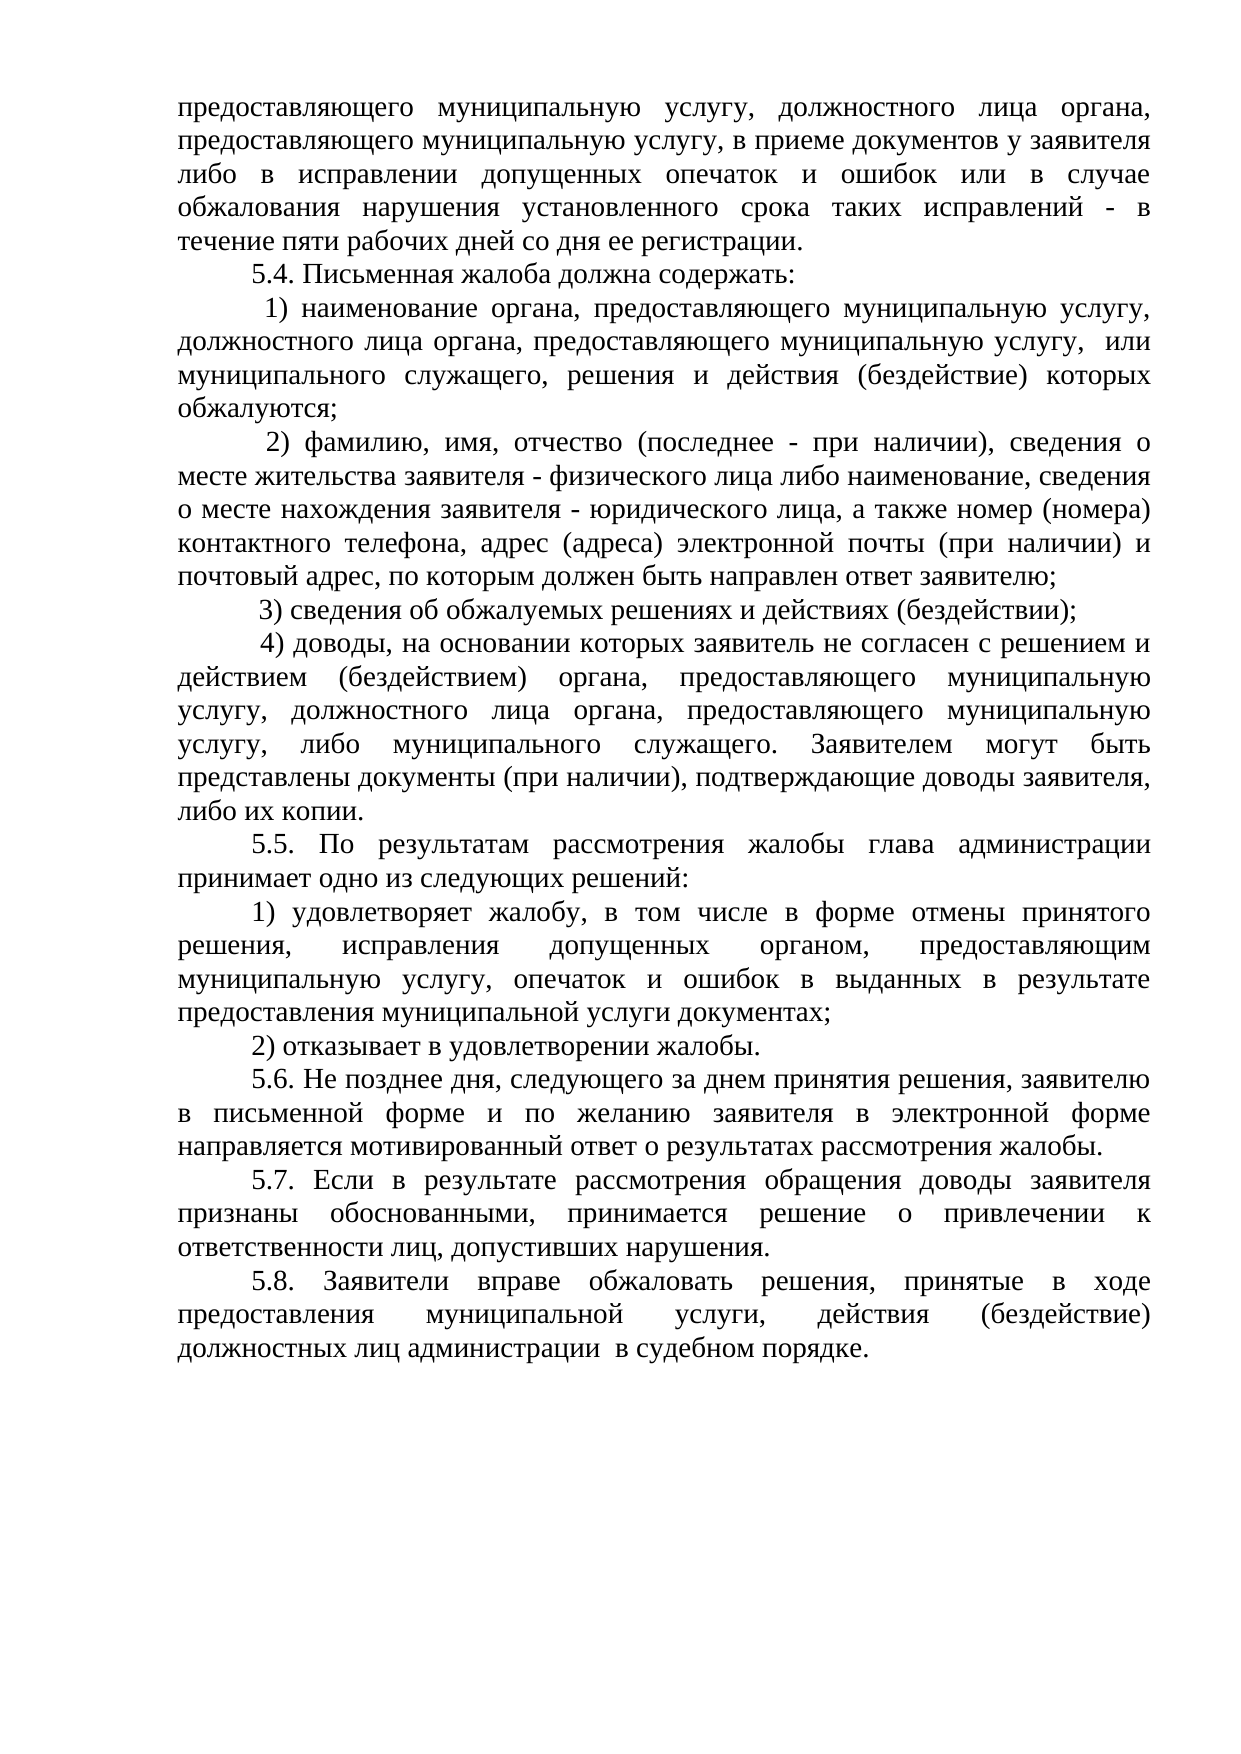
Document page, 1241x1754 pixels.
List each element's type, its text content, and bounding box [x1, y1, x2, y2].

text 1) наименование органа, предоставляющего муниципальную услугу, должностного лица органа, предоставляющего муниципальную услугу, или муниципального служащего, решения и действия (бездействие) которых обжалуются; [177, 290, 1152, 424]
text 5.7. Если в результате рассмотрения обращения доводы заявителя признаны обоснованными, принимается решение о привлечении к ответственности лиц, допустивших нарушения. [177, 1162, 1152, 1263]
text 1) удовлетворяет жалобу, в том числе в форме отмены принятого решения, исправления допущенных органом, предоставляющим муниципальную услугу, опечаток и ошибок в выданных в результате предоставления муниципальной услуги документах; [177, 894, 1152, 1028]
text 4) доводы, на основании которых заявитель не согласен с решением и действием (бездействием) органа, предоставляющего муниципальную услугу, должностного лица органа, предоставляющего муниципальную услугу, либо муниципального служащего. Заявителем могут быть представлены документы (при наличии), подтверждающие доводы заявителя, либо их копии. [177, 625, 1152, 827]
text 5.4. Письменная жалоба должна содержать: [177, 256, 1152, 290]
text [177, 89, 1152, 256]
text 5.6. Не позднее дня, следующего за днем принятия решения, заявителю в письменной форме и по желанию заявителя в электронной форме направляется мотивированный ответ о результатах рассмотрения жалобы. [177, 1061, 1152, 1162]
text 3) сведения об обжалуемых решениях и действиях (бездействии); [177, 592, 1152, 625]
text 2) фамилию, имя, отчество (последнее - при наличии), сведения о месте жительства заявителя - физического лица либо наименование, сведения о месте нахождения заявителя - юридического лица, а также номер (номера) контактного телефона, адрес (адреса) электронной почты (при наличии) и почтовый адрес, по которым должен быть направлен ответ заявителю; [177, 424, 1152, 592]
text 5.5. По результатам рассмотрения жалобы глава администрации принимает одно из следующих решений: [177, 827, 1152, 894]
text 2) отказывает в удовлетворении жалобы. [177, 1028, 1152, 1061]
text 5.8. Заявители вправе обжаловать решения, принятые в ходе предоставления муниципальной услуги, действия (бездействие) должностных лиц администрации в судебном порядке. [177, 1263, 1152, 1363]
